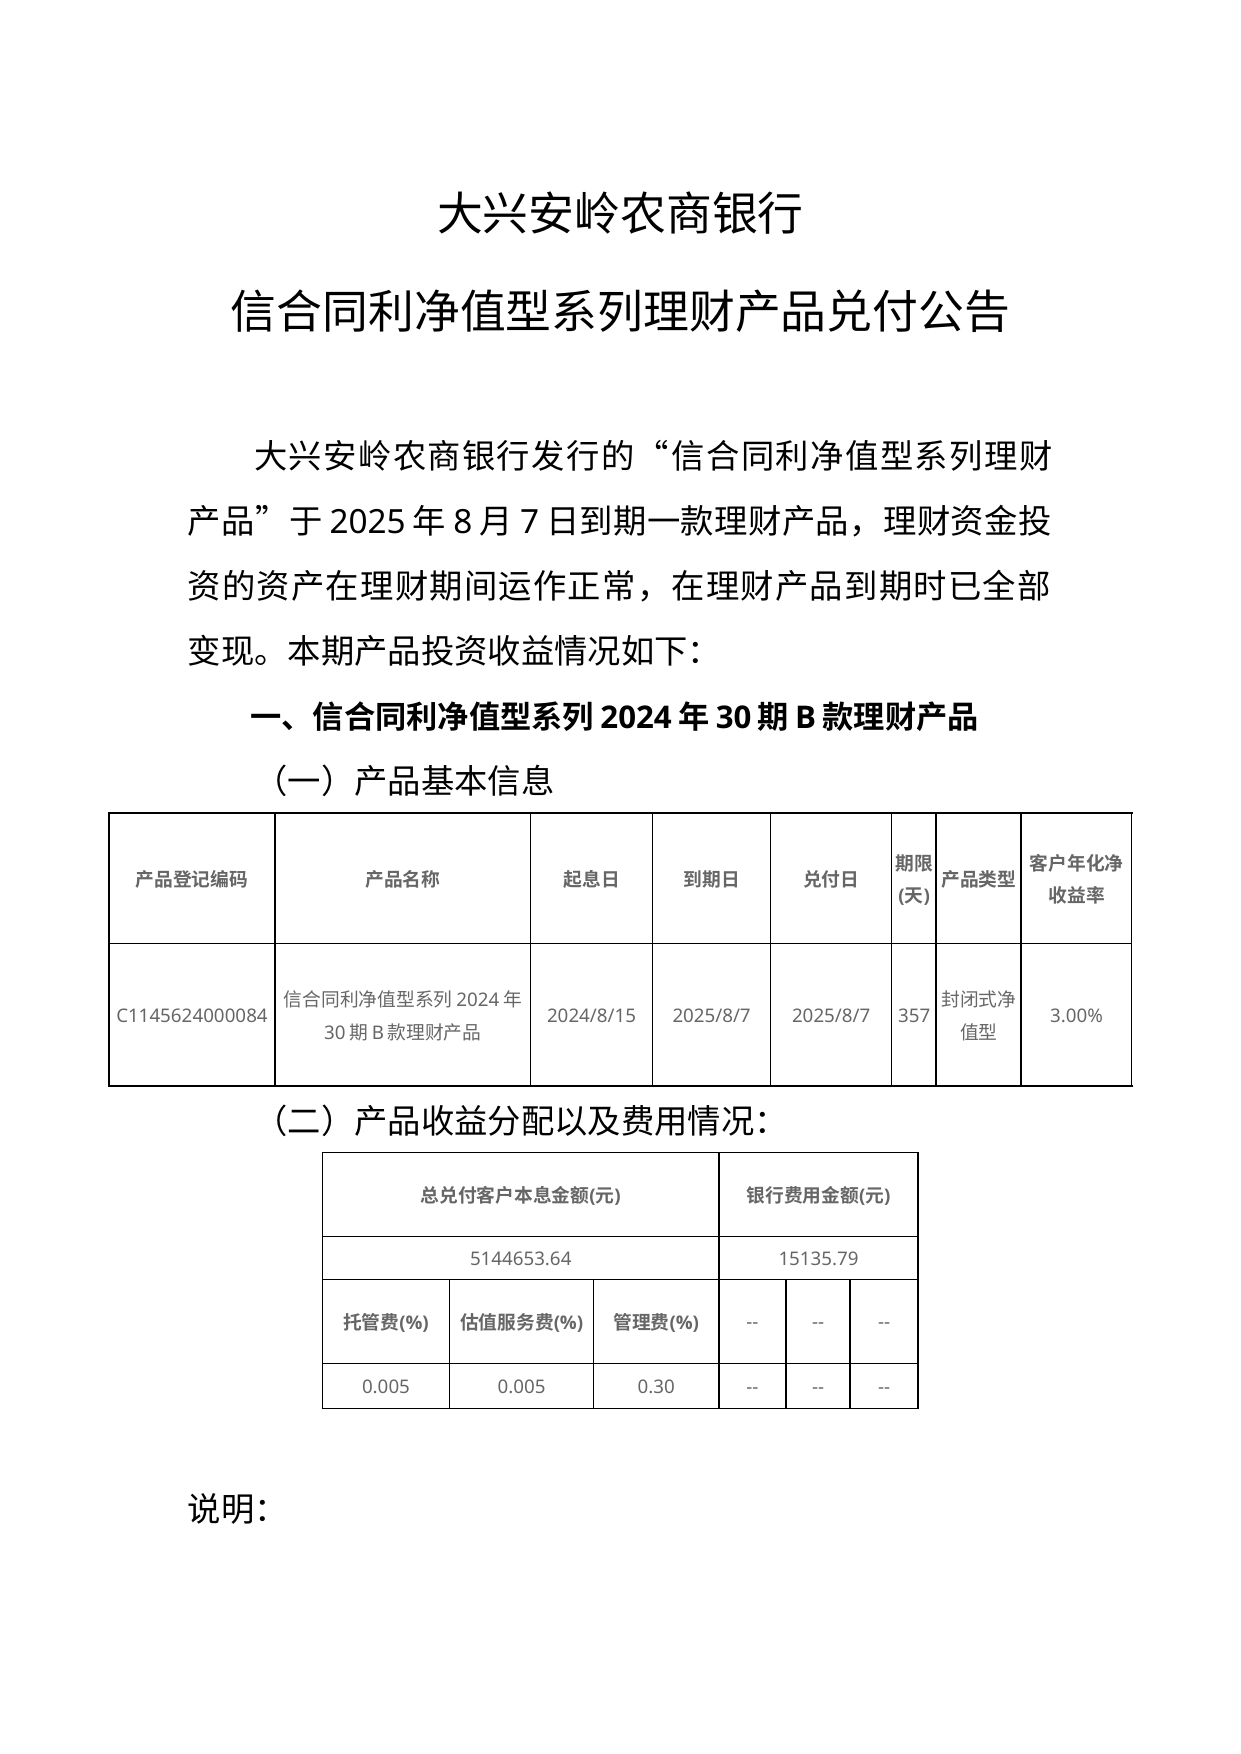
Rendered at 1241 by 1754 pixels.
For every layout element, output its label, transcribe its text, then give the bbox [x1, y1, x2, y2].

table_header 兑付日 [771, 814, 891, 943]
list （一）产品基本信息 [187, 747, 1053, 812]
table_cell 5144653.64 [323, 1237, 718, 1279]
list 说明： [187, 1474, 1053, 1539]
table_cell -- [787, 1280, 849, 1363]
table_cell 357 [892, 944, 935, 1085]
table_cell -- [720, 1364, 785, 1407]
table_cell 估值服务费(%) [450, 1280, 593, 1363]
table_header 银行费用金额(元) [720, 1153, 917, 1236]
table_header 产品登记编码 [110, 814, 274, 943]
table_cell 15135.79 [720, 1237, 917, 1279]
table_cell 2025/8/7 [653, 944, 770, 1085]
table_cell -- [851, 1280, 917, 1363]
table_cell 0.005 [450, 1364, 593, 1407]
table_header 到期日 [653, 814, 770, 943]
table_header 起息日 [531, 814, 652, 943]
table_cell 3.00% [1022, 944, 1131, 1085]
table_header 产品名称 [276, 814, 530, 943]
table_header 产品类型 [937, 814, 1020, 943]
table_cell -- [787, 1364, 849, 1407]
table_cell 托管费(%) [323, 1280, 449, 1363]
table_header 总兑付客户本息金额(元) [323, 1153, 718, 1236]
table_cell 2024/8/15 [531, 944, 652, 1085]
list 信合同利净值型系列2024年30期B款理财产品 [187, 682, 1053, 747]
table_cell 0.005 [323, 1364, 449, 1407]
list （二）产品收益分配以及费用情况： [187, 1087, 1053, 1152]
table_cell -- [720, 1280, 785, 1363]
table_cell 管理费(%) [594, 1280, 718, 1363]
text 信合同利净值型系列理财产品兑付公告 [187, 259, 1053, 357]
table_cell -- [851, 1364, 917, 1407]
table_cell 2025/8/7 [771, 944, 891, 1085]
table_cell C1145624000084 [110, 944, 274, 1085]
text 大兴安岭农商银行 [187, 162, 1053, 259]
table_cell 0.30 [594, 1364, 718, 1407]
table_cell 信合同利净值型系列2024年30期B款理财产品 [276, 944, 530, 1085]
text 大兴安岭农商银行发行的“信合同利净值型系列理财产品”于2025年8月7日到期一款理财产品，理财资金投资的资产在理财期间运作正常，在理财产品到期时已全部变现。本期产品投资收益情况如下： [187, 422, 1053, 682]
table_cell 封闭式净值型 [937, 944, 1020, 1085]
table_header 期限(天) [892, 814, 935, 943]
table_header 客户年化净收益率 [1022, 814, 1131, 943]
